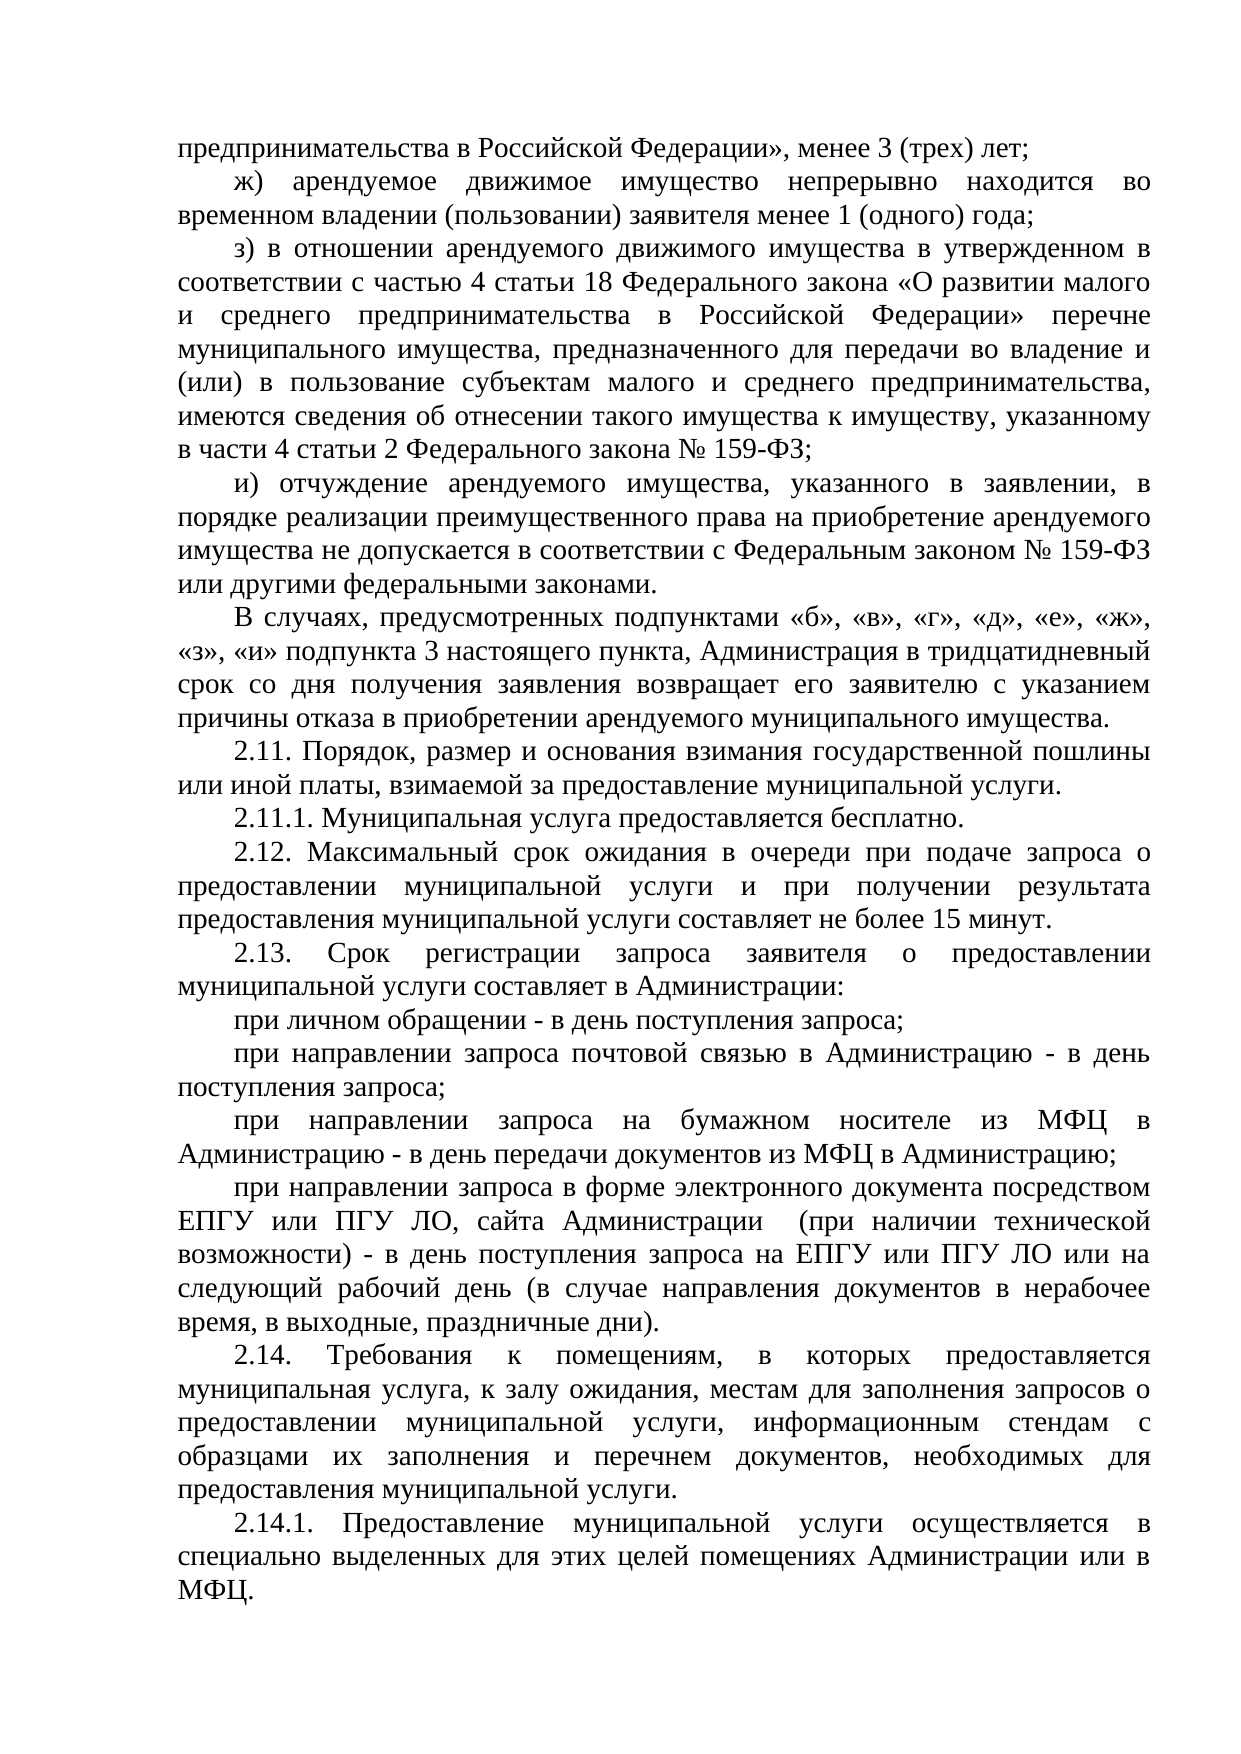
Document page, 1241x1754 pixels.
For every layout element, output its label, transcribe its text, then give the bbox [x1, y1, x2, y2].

text при направлении запроса в форме электронного документа посредством ЕПГУ или ПГУ ЛО, сайта Администрации (при наличии технической возможности) - в день поступления запроса на ЕПГУ или ПГУ ЛО или на следующий рабочий день (в случае направления документов в нерабочее время, в выходные, праздничные дни). [177, 1169, 1152, 1337]
text 2.14.1. Предоставление муниципальной услуги осуществляется в специально выделенных для этих целей помещениях Администрации или в МФЦ. [177, 1505, 1152, 1606]
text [177, 130, 1152, 163]
text 2.11.1. Муниципальная услуга предоставляется бесплатно. [177, 801, 1152, 834]
text з) в отношении арендуемого движимого имущества в утвержденном в соответствии с частью 4 статьи 18 Федерального закона «О развитии малого и среднего предпринимательства в Российской Федерации» перечне муниципального имущества, предназначенного для передачи во владение и (или) в пользование субъектам малого и среднего предпринимательства, имеются сведения об отнесении такого имущества к имуществу, указанному в части 4 статьи 2 Федерального закона № 159-ФЗ; [177, 230, 1152, 465]
text В случаях, предусмотренных подпунктами «б», «в», «г», «д», «е», «ж», «з», «и» подпункта 3 настоящего пункта, Администрация в тридцатидневный срок со дня получения заявления возвращает его заявителю с указанием причины отказа в приобретении арендуемого муниципального имущества. [177, 599, 1152, 733]
text при направлении запроса почтовой связью в Администрацию - в день поступления запроса; [177, 1035, 1152, 1102]
text ж) арендуемое движимое имущество непрерывно находится во временном владении (пользовании) заявителя менее 1 (одного) года; [177, 163, 1152, 230]
text и) отчуждение арендуемого имущества, указанного в заявлении, в порядке реализации преимущественного права на приобретение арендуемого имущества не допускается в соответствии с Федеральным законом № 159-ФЗ или другими федеральными законами. [177, 465, 1152, 599]
text при направлении запроса на бумажном носителе из МФЦ в Администрацию - в день передачи документов из МФЦ в Администрацию; [177, 1102, 1152, 1169]
text 2.12. Максимальный срок ожидания в очереди при подаче запроса о предоставлении муниципальной услуги и при получении результата предоставления муниципальной услуги составляет не более 15 минут. [177, 834, 1152, 935]
text при личном обращении - в день поступления запроса; [177, 1002, 1152, 1035]
text 2.14. Требования к помещениям, в которых предоставляется муниципальная услуга, к залу ожидания, местам для заполнения запросов о предоставлении муниципальной услуги, информационным стендам с образцами их заполнения и перечнем документов, необходимых для предоставления муниципальной услуги. [177, 1337, 1152, 1505]
text 2.13. Срок регистрации запроса заявителя о предоставлении муниципальной услуги составляет в Администрации: [177, 935, 1152, 1002]
text 2.11. Порядок, размер и основания взимания государственной пошлины или иной платы, взимаемой за предоставление муниципальной услуги. [177, 733, 1152, 801]
